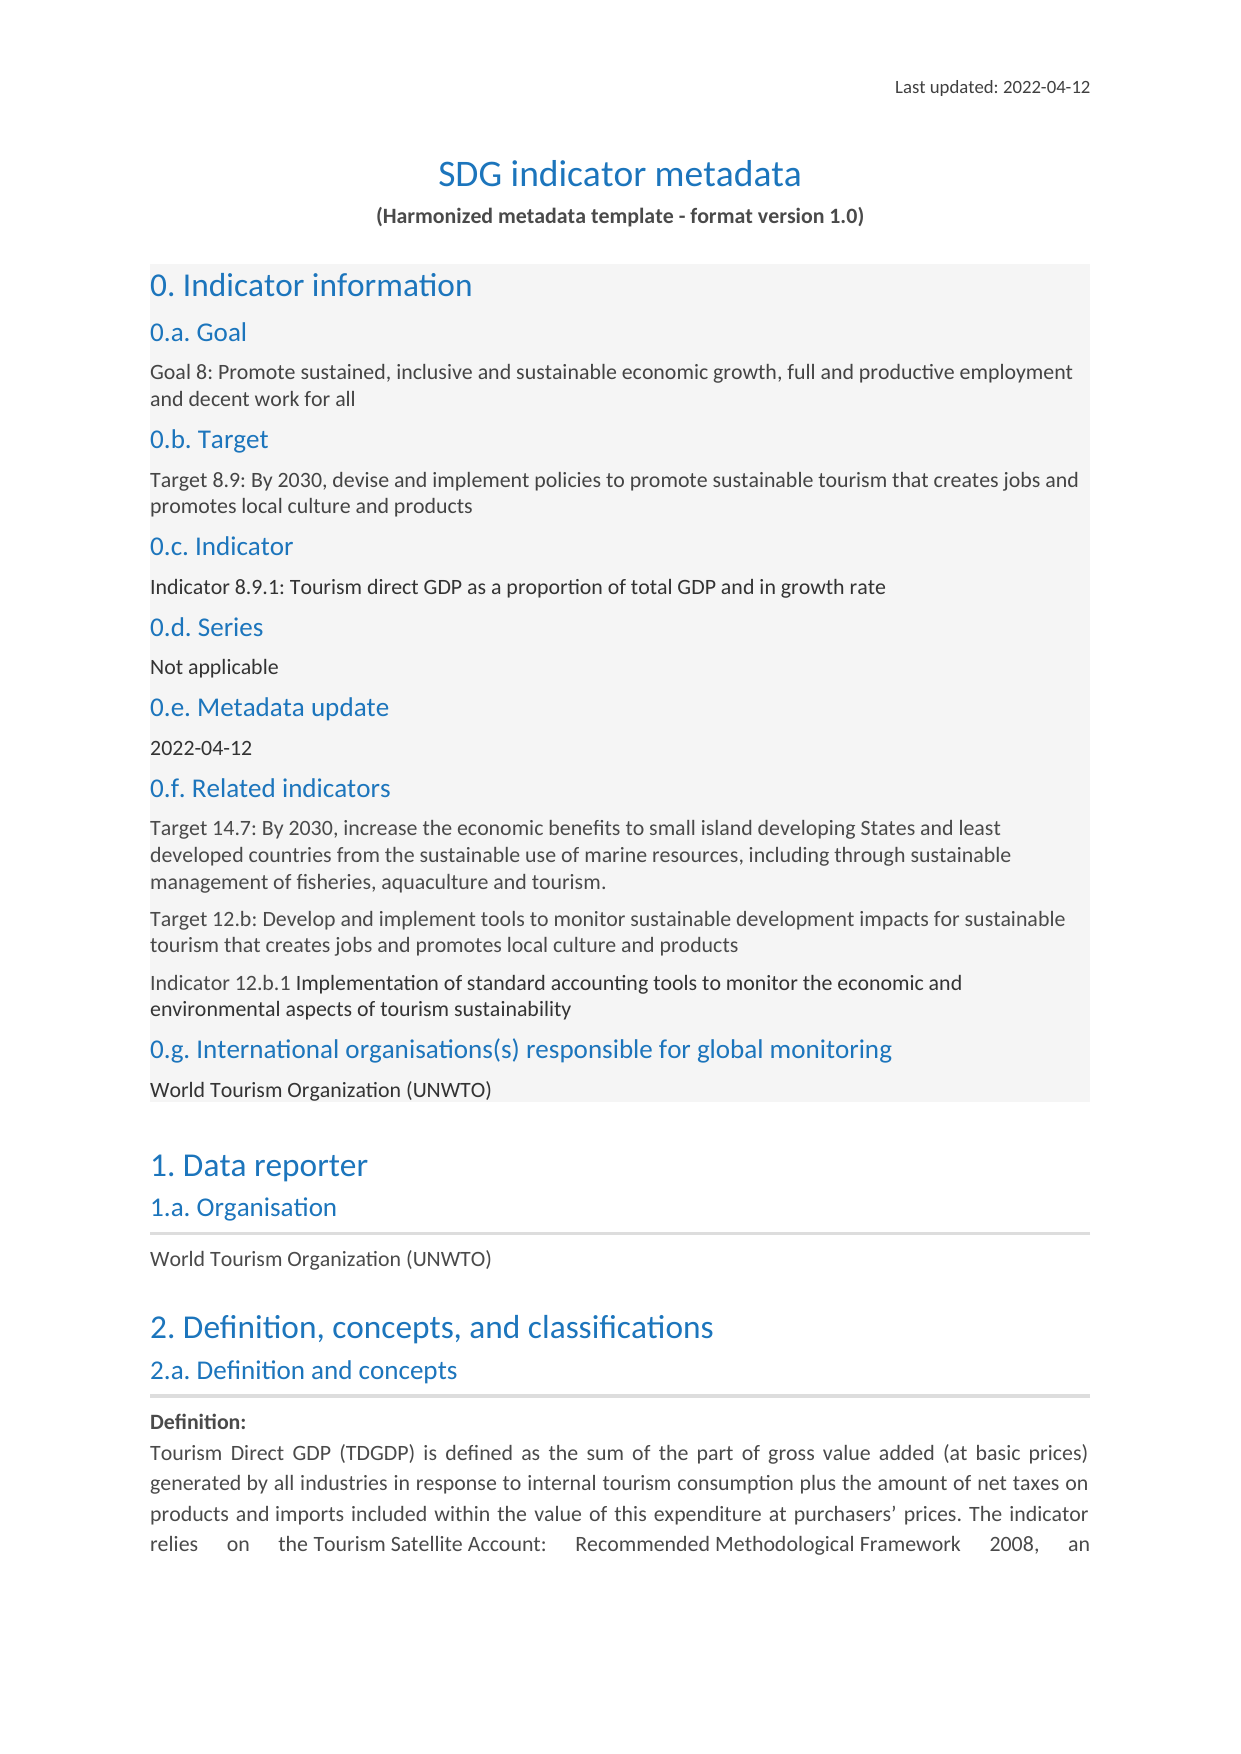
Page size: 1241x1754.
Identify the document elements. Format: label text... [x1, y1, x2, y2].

text Indicator 12.b.1 Implementation of standard accounting tools to monitor the economic and environmental aspects of tourism sustainability [150, 969, 1090, 1022]
text 1. Data reporter [150, 1143, 1090, 1184]
text (Harmonized metadata template - format version 1.0) [150, 203, 1090, 229]
text World Tourism Organization (UNWTO) [150, 1245, 1090, 1272]
text 0.g. International organisations(s) responsible for global monitoring [150, 1032, 1090, 1065]
text 1.a. Organisation [150, 1190, 1090, 1232]
text 0.d. Series [150, 610, 1090, 643]
text Goal 8: Promote sustained, inclusive and sustainable economic growth, full and productive employment and decent work for all [150, 358, 1090, 412]
text Target 12.b: Develop and implement tools to monitor sustainable development impacts for sustainable tourism that creates jobs and promotes local culture and products [150, 905, 1090, 958]
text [150, 1439, 1090, 1557]
text 0.c. Indicator [150, 529, 1090, 562]
text Target 14.7: By 2030, increase the economic benefits to small island developing States and least developed countries from the sustainable use of marine resources, including through sustainable management of fisheries, aquaculture and tourism. [150, 814, 1090, 894]
text 0.f. Related indicators [150, 771, 1090, 804]
text SDG indicator metadata [150, 150, 1090, 196]
text 2022-04-12 [150, 734, 1090, 761]
text 0. Indicator information [150, 264, 1090, 305]
text 2. Definition, concepts, and classifications [150, 1306, 1090, 1347]
text 2.a. Definition and concepts [150, 1353, 1090, 1394]
text 0.e. Metadata update [150, 691, 1090, 723]
text 0.a. Goal [150, 315, 1090, 348]
text Target 8.9: By 2030, devise and implement policies to promote sustainable tourism that creates jobs and promotes local culture and products [150, 466, 1090, 519]
text Indicator 8.9.1: Tourism direct GDP as a proportion of total GDP and in growth rate [150, 573, 1090, 599]
text Definition: [150, 1408, 1090, 1435]
text Not applicable [150, 653, 1090, 680]
text World Tourism Organization (UNWTO) [150, 1076, 1090, 1102]
text 0.b. Target [150, 422, 1090, 455]
